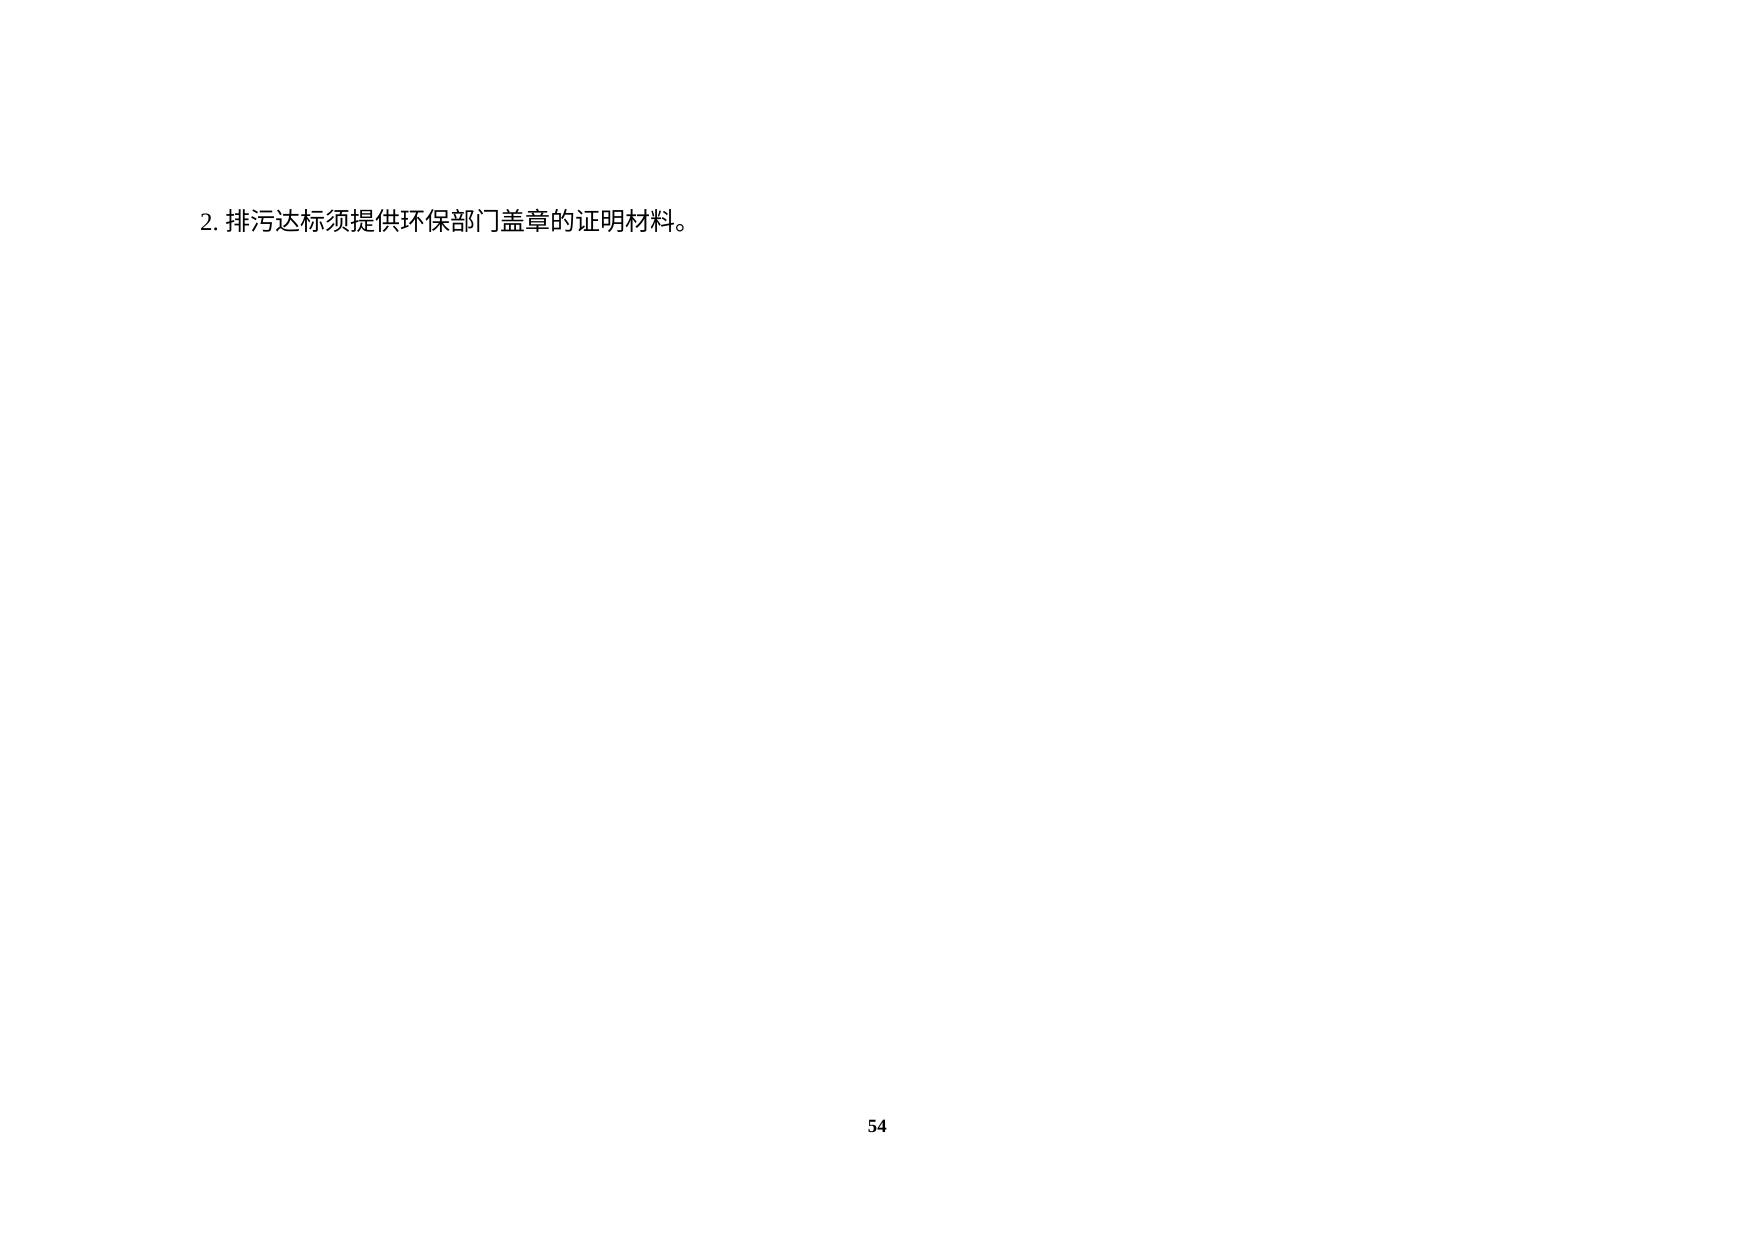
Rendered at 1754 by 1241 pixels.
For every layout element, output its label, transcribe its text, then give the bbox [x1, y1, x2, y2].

list 2. 排污达标须提供环保部门盖章的证明材料。 [150, 189, 1604, 249]
